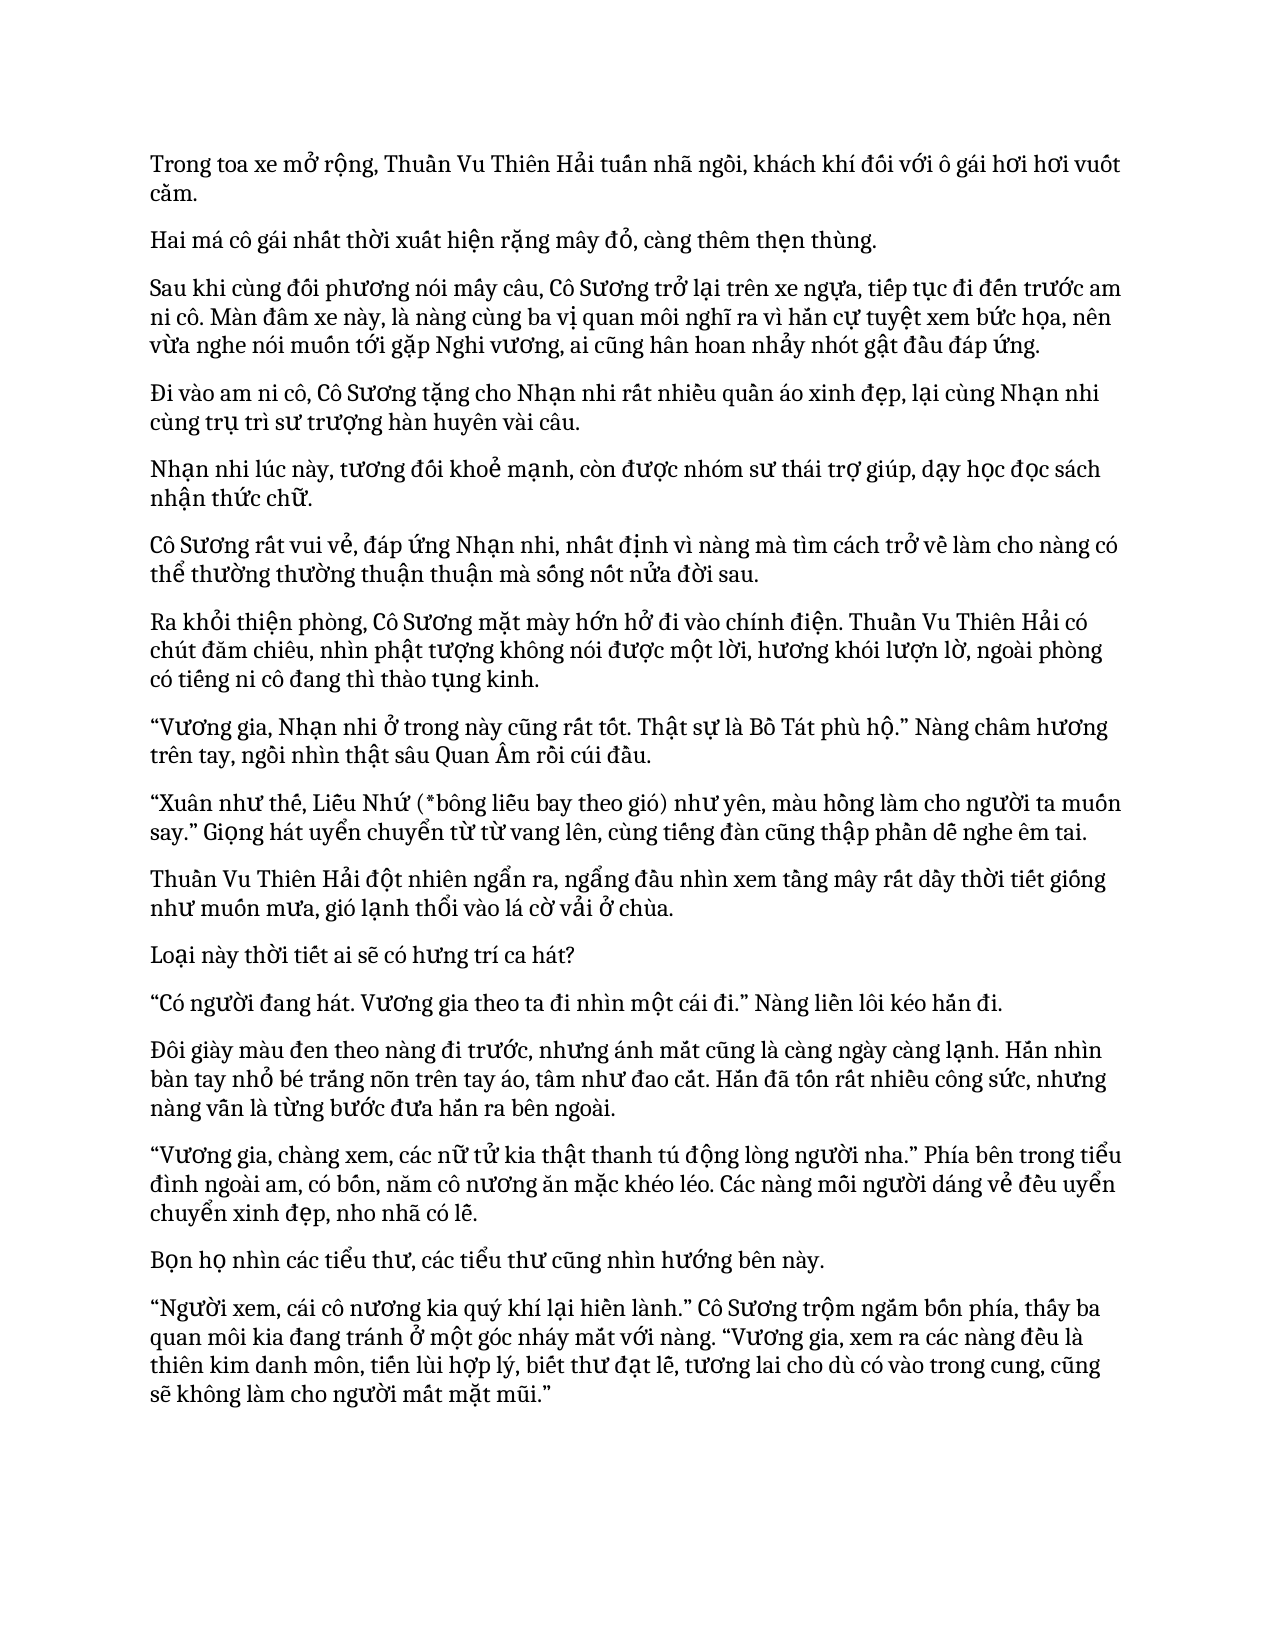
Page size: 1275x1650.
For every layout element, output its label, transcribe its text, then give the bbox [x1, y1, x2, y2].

text “Người xem, cái cô nương kia quý khí lại hiền lành.” Cô Sương trộm ngắm bốn phía, thấy ba quan môi kia đang tránh ở một góc nháy mắt với nàng. “Vương gia, xem ra các nàng đều là thiên kim danh môn, tiến lùi hợp lý, biết thư đạt lễ, tương lai cho dù có vào trong cung, cũng sẽ không làm cho người mất mặt mũi.” [150, 1294, 1125, 1409]
text Đôi giày màu đen theo nàng đi trước, nhưng ánh mắt cũng là càng ngày càng lạnh. Hắn nhìn bàn tay nhỏ bé trắng nõn trên tay áo, tâm như đao cắt. Hắn đã tốn rất nhiều công sức, nhưng nàng vẫn là từng bước đưa hắn ra bên ngoài. [150, 1036, 1125, 1122]
text Trong toa xe mở rộng, Thuần Vu Thiên Hải tuấn nhã ngồi, khách khí đối với ô gái hơi hơi vuốt cằm. [150, 150, 1125, 207]
text Bọn họ nhìn các tiểu thư, các tiểu thư cũng nhìn hướng bên này. [150, 1246, 1125, 1275]
text Đi vào am ni cô, Cô Sương tặng cho Nhạn nhi rất nhiều quần áo xinh đẹp, lại cùng Nhạn nhi cùng trụ trì sư trượng hàn huyên vài câu. [150, 379, 1125, 436]
text “Vương gia, chàng xem, các nữ tử kia thật thanh tú động lòng người nha.” Phía bên trong tiểu đình ngoài am, có bốn, năm cô nương ăn mặc khéo léo. Các nàng mỗi người dáng vẻ đều uyển chuyển xinh đẹp, nho nhã có lễ. [150, 1141, 1125, 1227]
text “Xuân như thế, Liễu Nhứ (*bông liễu bay theo gió) như yên, màu hồng làm cho người ta muốn say.” Giọng hát uyển chuyển từ từ vang lên, cùng tiếng đàn cũng thập phần dễ nghe êm tai. [150, 789, 1125, 846]
text Cô Sương rất vui vẻ, đáp ứng Nhạn nhi, nhất định vì nàng mà tìm cách trở về làm cho nàng có thể thường thường thuận thuận mà sống nốt nửa đời sau. [150, 531, 1125, 589]
text Hai má cô gái nhất thời xuất hiện rặng mây đỏ, càng thêm thẹn thùng. [150, 226, 1125, 255]
text “Có người đang hát. Vương gia theo ta đi nhìn một cái đi.” Nàng liền lôi kéo hắn đi. [150, 989, 1125, 1017]
text Ra khỏi thiện phòng, Cô Sương mặt mày hớn hở đi vào chính điện. Thuần Vu Thiên Hải có chút đăm chiêu, nhìn phật tượng không nói được một lời, hương khói lượn lờ, ngoài phòng có tiếng ni cô đang thì thào tụng kinh. [150, 607, 1125, 694]
text Thuần Vu Thiên Hải đột nhiên ngẩn ra, ngẩng đầu nhìn xem tầng mây rất dầy thời tiết giống như muốn mưa, gió lạnh thổi vào lá cờ vải ở chùa. [150, 865, 1125, 922]
text Sau khi cùng đối phương nói mấy câu, Cô Sương trở lại trên xe ngựa, tiếp tục đi đến trước am ni cô. Màn đâm xe này, là nàng cùng ba vị quan môi nghĩ ra vì hắn cự tuyệt xem bức họa, nên vừa nghe nói muốn tới gặp Nghi vương, ai cũng hân hoan nhảy nhót gật đầu đáp ứng. [150, 274, 1125, 360]
text “Vương gia, Nhạn nhi ở trong này cũng rất tốt. Thật sự là Bồ Tát phù hộ.” Nàng châm hương trên tay, ngồi nhìn thật sâu Quan Âm rồi cúi đầu. [150, 712, 1125, 770]
text Loại này thời tiết ai sẽ có hưng trí ca hát? [150, 941, 1125, 970]
text Nhạn nhi lúc này, tương đối khoẻ mạnh, còn được nhóm sư thái trợ giúp, dạy học đọc sách nhận thức chữ. [150, 455, 1125, 512]
